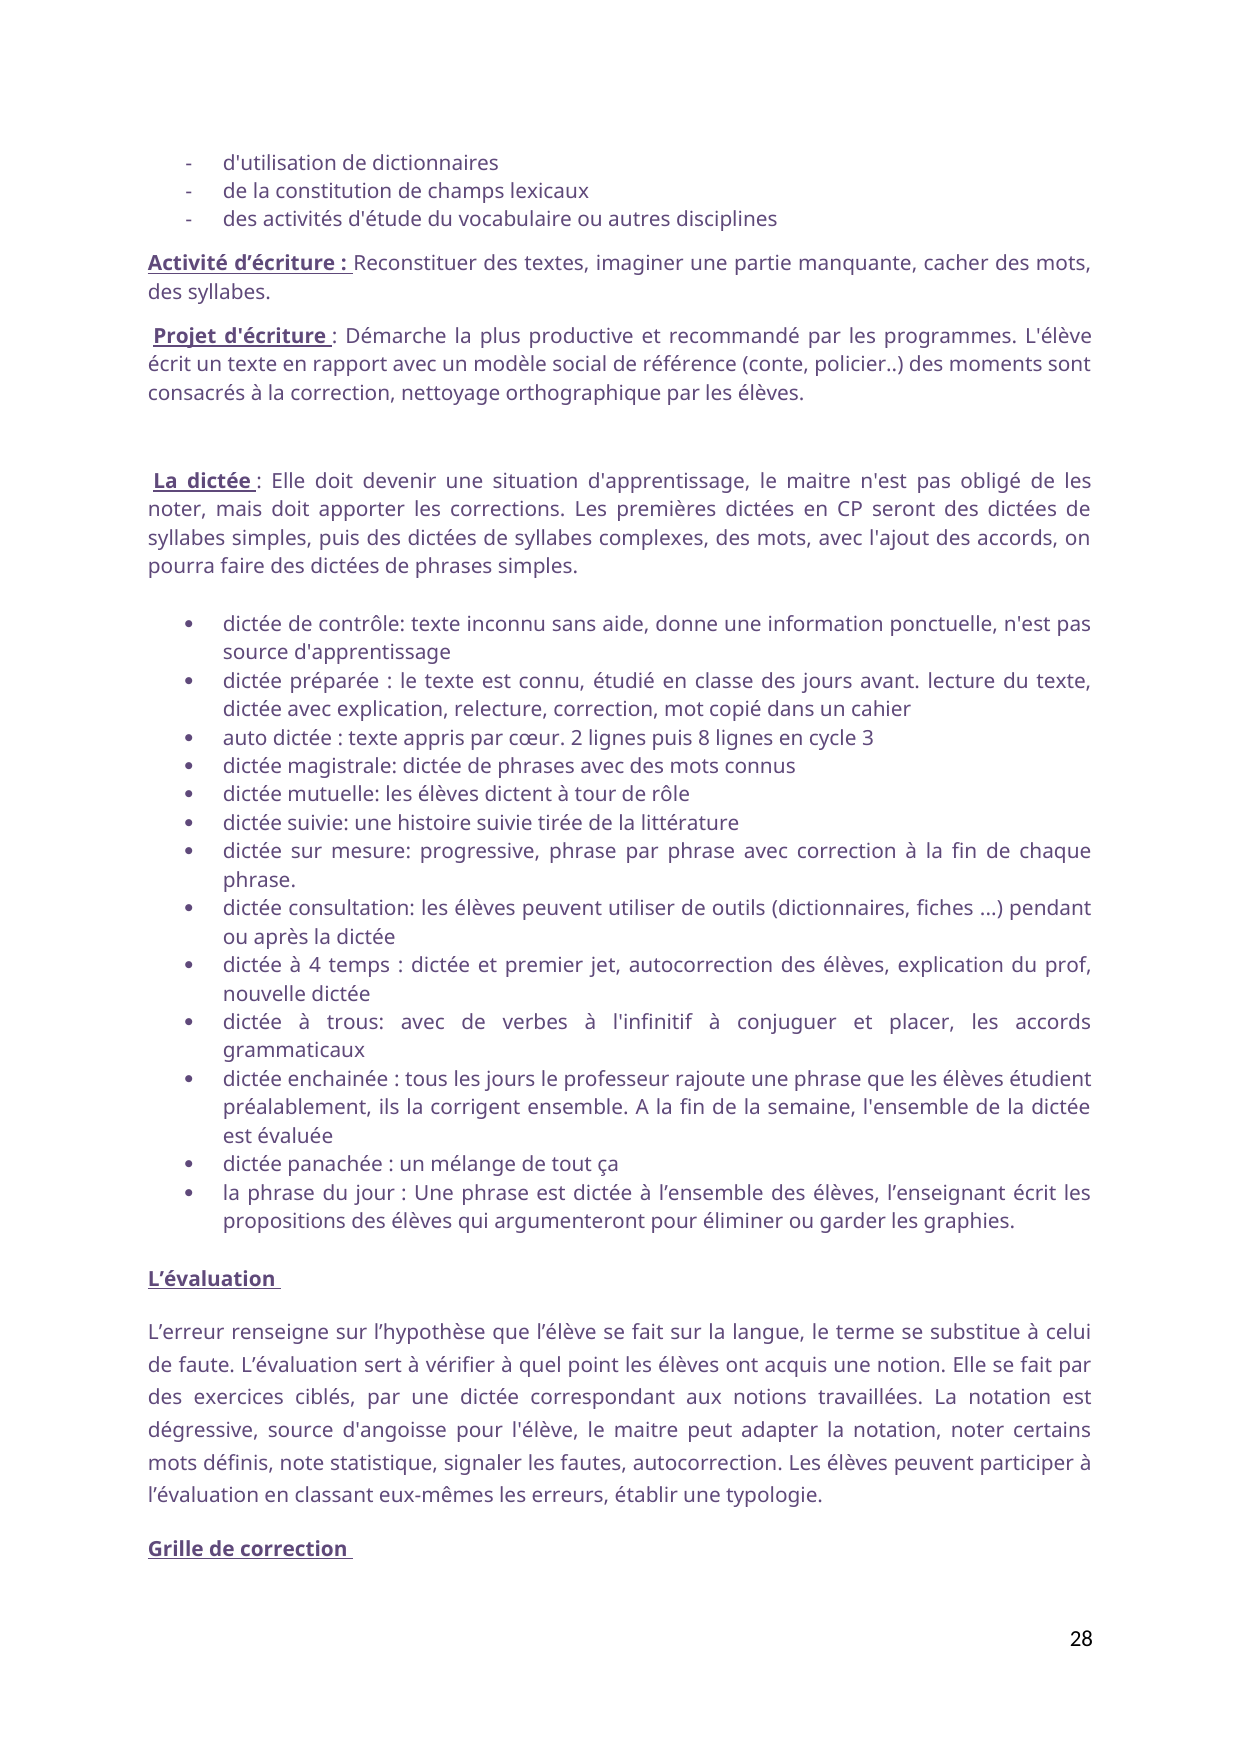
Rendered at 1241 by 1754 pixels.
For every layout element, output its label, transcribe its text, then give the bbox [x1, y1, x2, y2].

list dictée de contrôle: texte inconnu sans aide, donne une information ponctuelle, n'est pas source d'apprentissage [185, 609, 1093, 666]
text La dictée : Elle doit devenir une situation d'apprentissage, le maitre n'est pas obligé de les noter, mais doit apporter les corrections. Les premières dictées en CP seront des dictées de syllabes simples, puis des dictées de syllabes complexes, des mots, avec l'ajout des accords, on pourra faire des dictées de phrases simples. [148, 466, 1093, 580]
list la phrase du jour : Une phrase est dictée à l’ensemble des élèves, l’enseignant écrit les propositions des élèves qui argumenteront pour éliminer ou garder les graphies. [185, 1178, 1093, 1234]
list des activités d'étude du vocabulaire ou autres disciplines [185, 204, 1093, 233]
list dictée consultation: les élèves peuvent utiliser de outils (dictionnaires, fiches ...) pendant ou après la dictée [185, 893, 1093, 950]
list dictée suivie: une histoire suivie tirée de la littérature [185, 808, 1093, 836]
list d'utilisation de dictionnaires [185, 148, 1093, 176]
list dictée mutuelle: les élèves dictent à tour de rôle [185, 779, 1093, 808]
text L’erreur renseigne sur l’hypothèse que l’élève se fait sur la langue, le terme se substitue à celui de faute. L’évaluation sert à vérifier à quel point les élèves ont acquis une notion. Elle se fait par des exercices ciblés, par une dictée correspondant aux notions travaillées. La notation est dégressive, source d'angoisse pour l'élève, le maitre peut adapter la notation, noter certains mots définis, note statistique, signaler les fautes, autocorrection. Les élèves peuvent participer à l’évaluation en classant eux-mêmes les erreurs, établir une typologie. [148, 1317, 1093, 1509]
text Projet d'écriture : Démarche la plus productive et recommandé par les programmes. L'élève écrit un texte en rapport avec un modèle social de référence (conte, policier..) des moments sont consacrés à la correction, nettoyage orthographique par les élèves. [148, 321, 1093, 406]
list dictée à 4 temps : dictée et premier jet, autocorrection des élèves, explication du prof, nouvelle dictée [185, 950, 1093, 1007]
list dictée sur mesure: progressive, phrase par phrase avec correction à la fin de chaque phrase. [185, 836, 1093, 893]
text L’évaluation [148, 1264, 1093, 1292]
list dictée enchainée : tous les jours le professeur rajoute une phrase que les élèves étudient préalablement, ils la corrigent ensemble. A la fin de la semaine, l'ensemble de la dictée est évaluée [185, 1064, 1093, 1149]
text Activité d’écriture : Reconstituer des textes, imaginer une partie manquante, cacher des mots, des syllabes. [148, 248, 1093, 305]
text Grille de correction [148, 1534, 1093, 1562]
list dictée préparée : le texte est connu, étudié en classe des jours avant. lecture du texte, dictée avec explication, relecture, correction, mot copié dans un cahier [185, 666, 1093, 723]
list dictée à trous: avec de verbes à l'infinitif à conjuguer et placer, les accords grammaticaux [185, 1007, 1093, 1064]
list de la constitution de champs lexicaux [185, 176, 1093, 204]
list dictée magistrale: dictée de phrases avec des mots connus [185, 751, 1093, 779]
list dictée panachée : un mélange de tout ça [185, 1149, 1093, 1178]
list auto dictée : texte appris par cœur. 2 lignes puis 8 lignes en cycle 3 [185, 723, 1093, 751]
